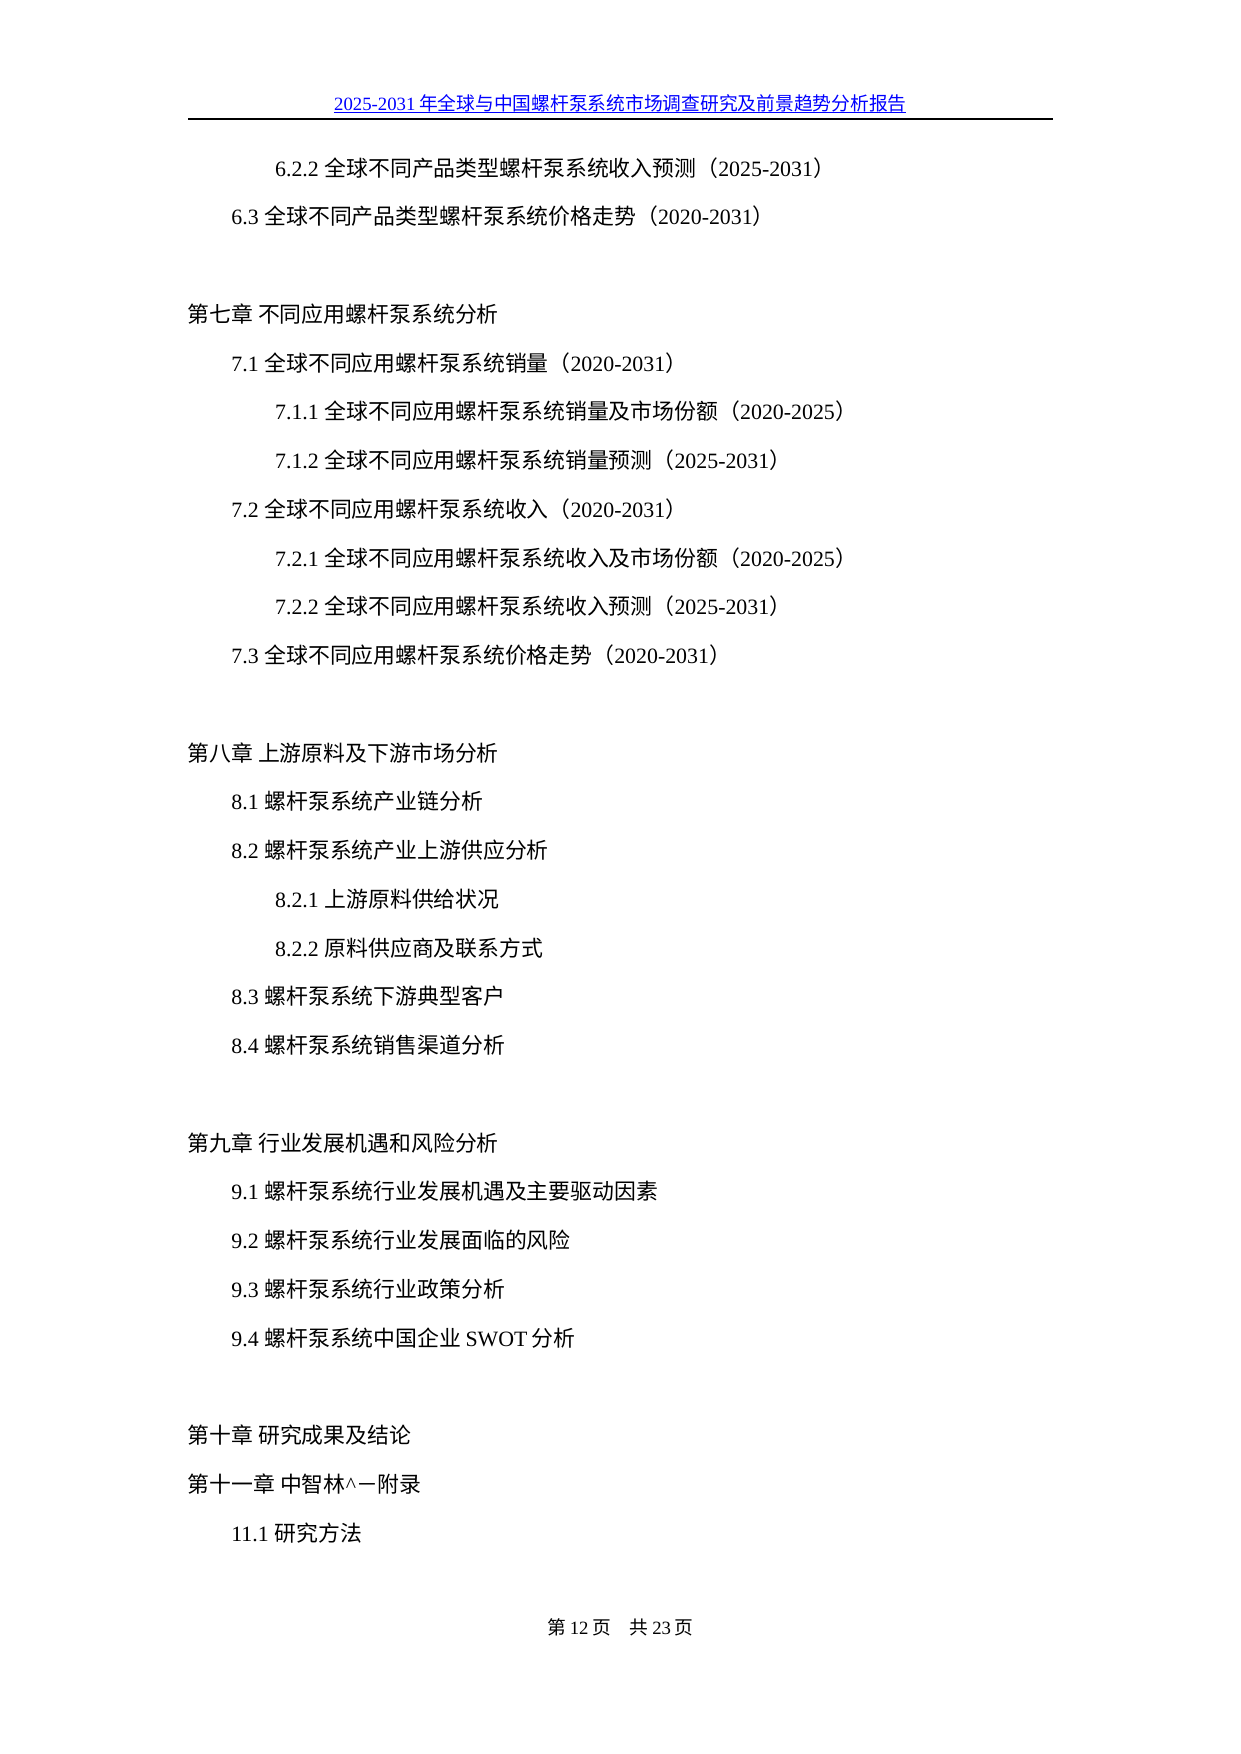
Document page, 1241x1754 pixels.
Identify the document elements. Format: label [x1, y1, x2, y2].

text [187, 150, 1053, 1548]
